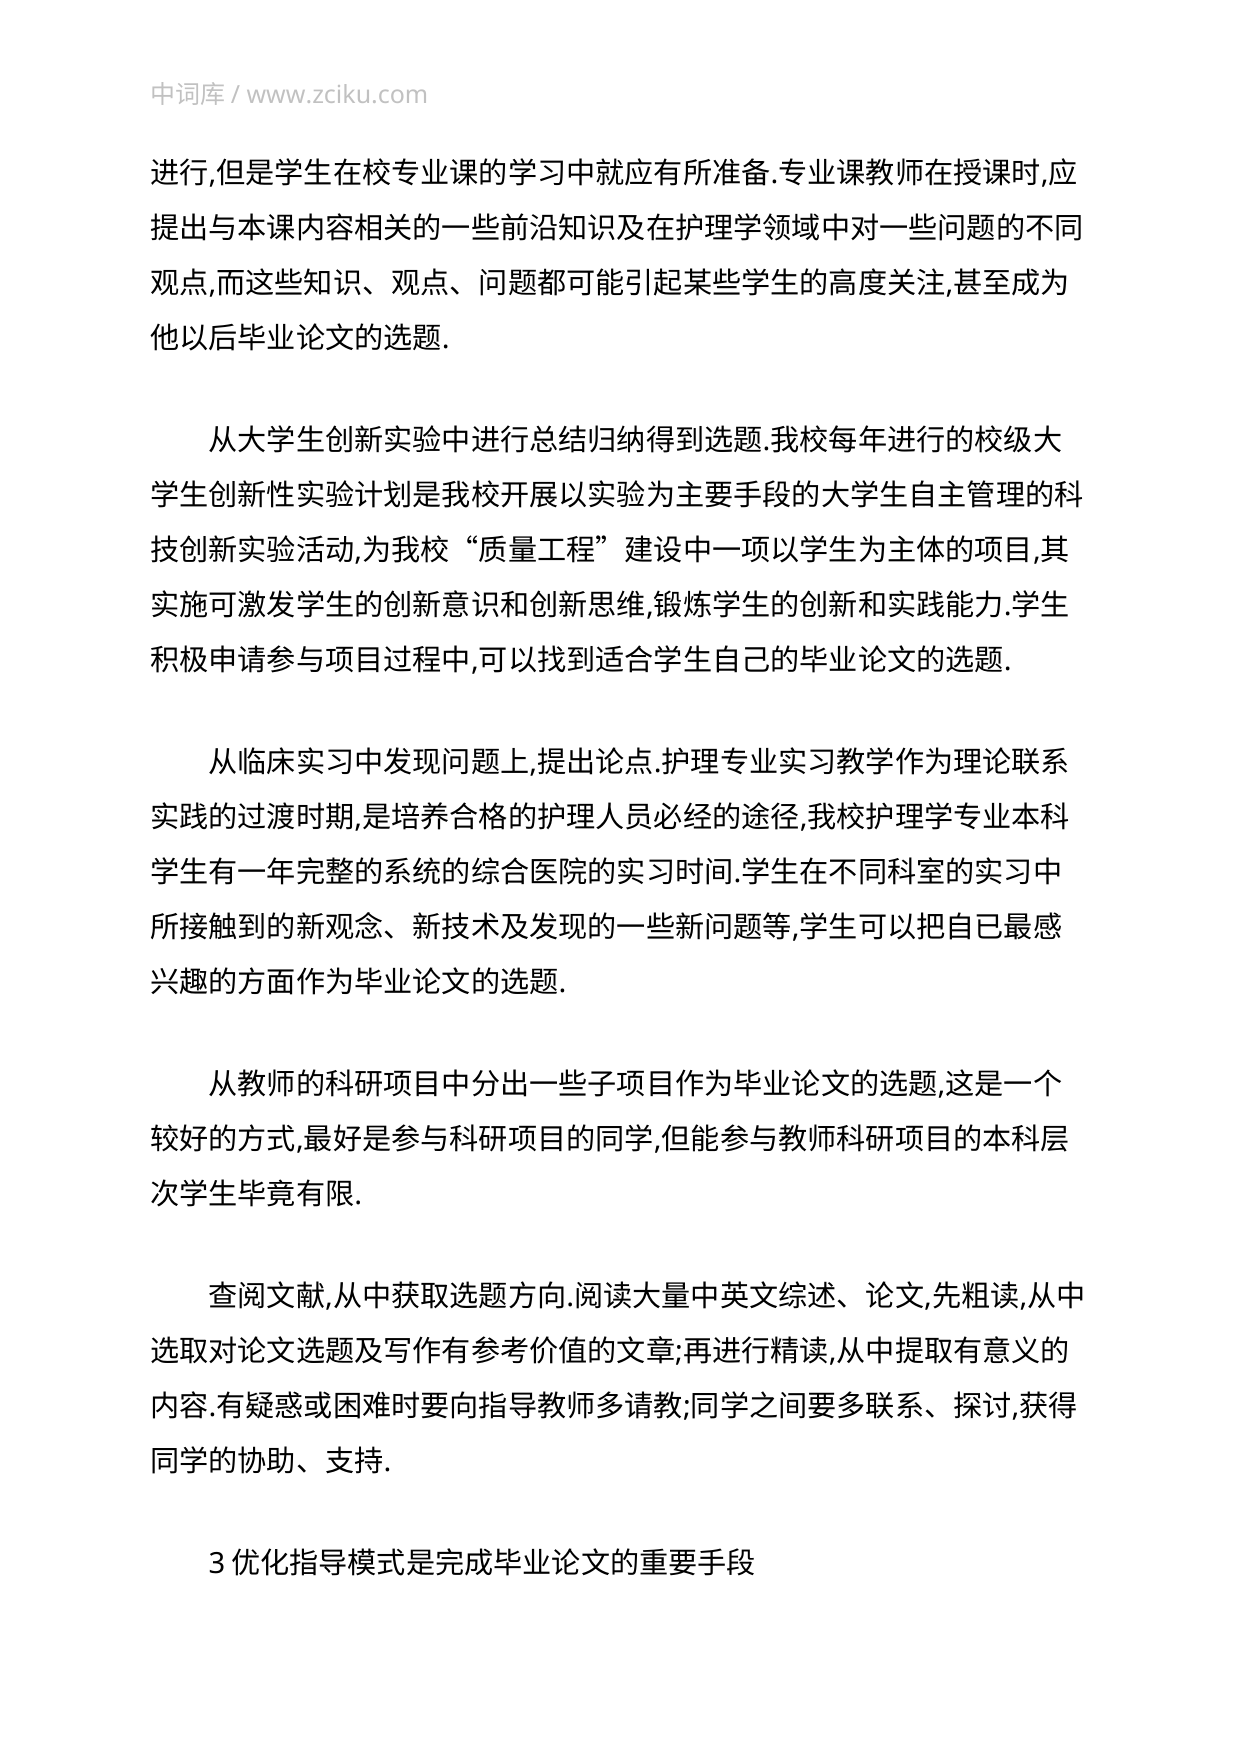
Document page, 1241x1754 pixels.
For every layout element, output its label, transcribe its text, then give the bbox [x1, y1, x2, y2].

text 从教师的科研项目中分出一些子项目作为毕业论文的选题,这是一个较好的方式,最好是参与科研项目的同学,但能参与教师科研项目的本科层次学生毕竟有限. [150, 1061, 1090, 1213]
text 从大学生创新实验中进行总结归纳得到选题.我校每年进行的校级大学生创新性实验计划是我校开展以实验为主要手段的大学生自主管理的科技创新实验活动,为我校“质量工程”建设中一项以学生为主体的项目,其实施可激发学生的创新意识和创新思维,锻炼学生的创新和实践能力.学生积极申请参与项目过程中,可以找到适合学生自己的毕业论文的选题. [150, 417, 1090, 679]
text 从临床实习中发现问题上,提出论点.护理专业实习教学作为理论联系实践的过渡时期,是培养合格的护理人员必经的途径,我校护理学专业本科学生有一年完整的系统的综合医院的实习时间.学生在不同科室的实习中所接触到的新观念、新技术及发现的一些新问题等,学生可以把自已最感兴趣的方面作为毕业论文的选题. [150, 739, 1090, 1001]
text 查阅文献,从中获取选题方向.阅读大量中英文综述、论文,先粗读,从中选取对论文选题及写作有参考价值的文章;再进行精读,从中提取有意义的内容.有疑惑或困难时要向指导教师多请教;同学之间要多联系、探讨,获得同学的协助、支持. [150, 1273, 1090, 1480]
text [150, 150, 1090, 357]
text 3优化指导模式是完成毕业论文的重要手段 [150, 1540, 1090, 1582]
